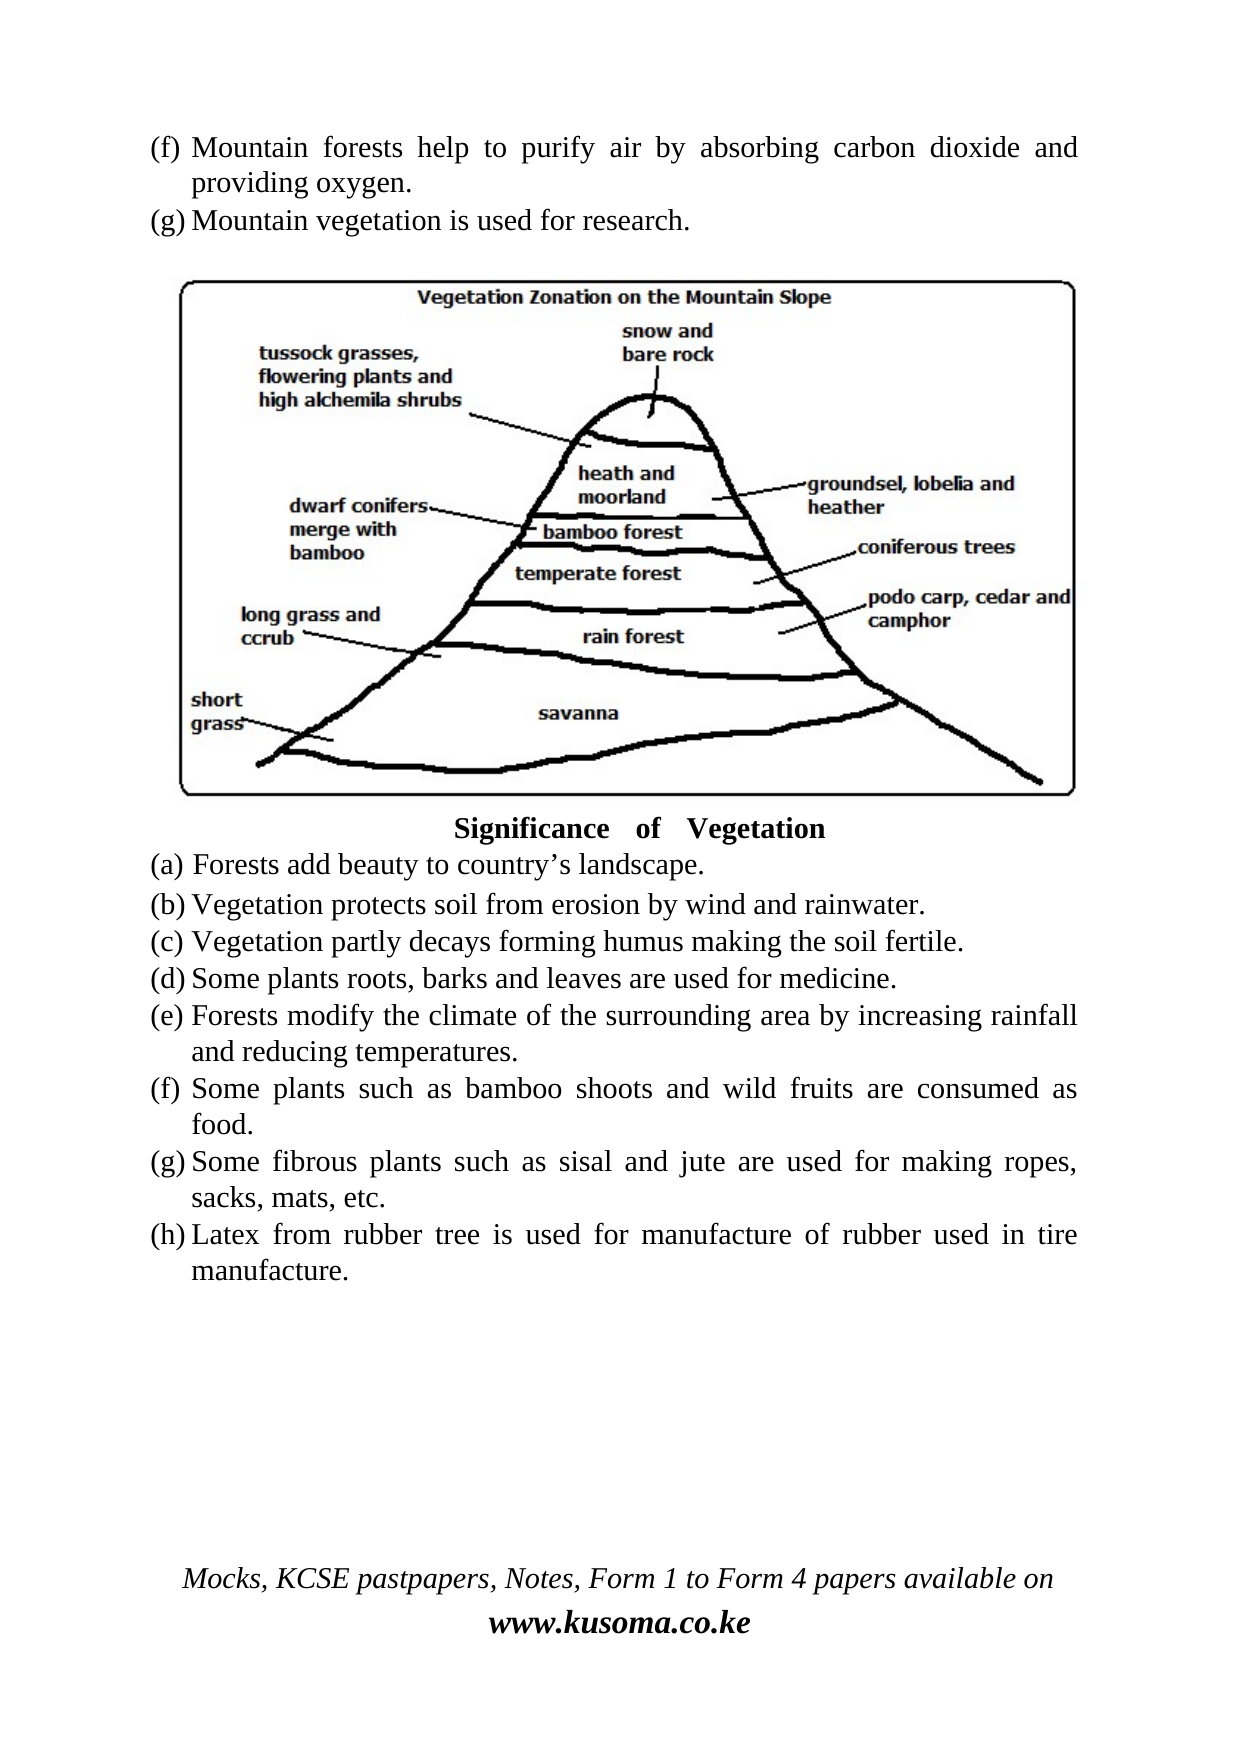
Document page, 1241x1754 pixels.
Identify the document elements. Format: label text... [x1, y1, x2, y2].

list Vegetation protects soil from erosion by wind and rainwater. [150, 886, 1079, 921]
list Vegetation partly decays forming humus making the soil fertile. [150, 923, 1079, 958]
picture [172, 276, 1085, 808]
list Some plants roots, barks and leaves are used for medicine. [150, 960, 1079, 995]
list Some plants such as bamboo shoots and wild fruits are consumed as food. [150, 1070, 1079, 1141]
list Latex from rubber tree is used for manufacture of rubber used in tire manufacture. [150, 1216, 1079, 1286]
list Some fibrous plants such as sisal and jute are used for making ropes, sacks, mats, etc. [150, 1143, 1079, 1213]
list Mountain forests help to purify air by absorbing carbon dioxide and providing oxygen. [150, 129, 1079, 199]
text Significance of Vegetation (a) Forests add beauty to country’s landscape. [150, 810, 826, 881]
list Mountain vegetation is used for research. [150, 202, 1079, 237]
list Forests modify the climate of the surrounding area by increasing rainfall and reducing temperatures. [150, 998, 1079, 1068]
